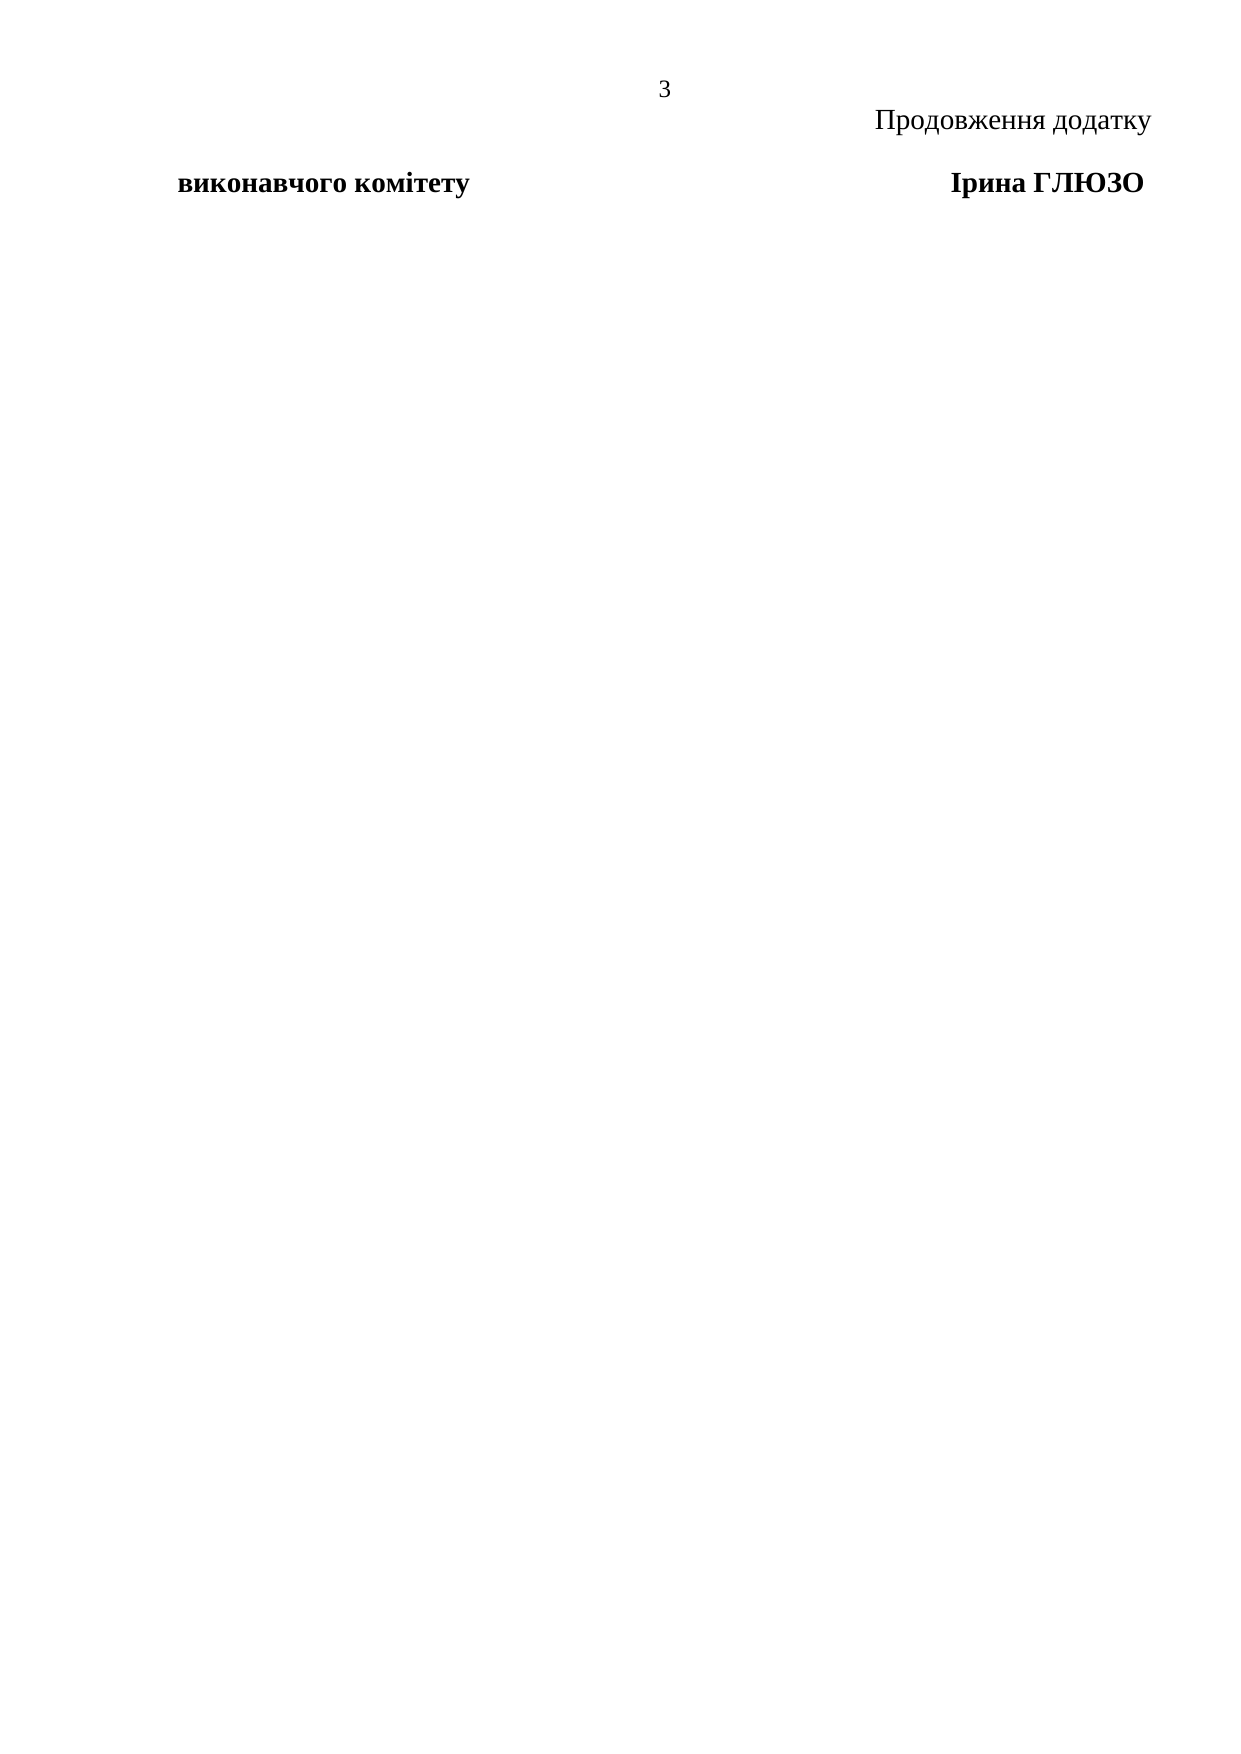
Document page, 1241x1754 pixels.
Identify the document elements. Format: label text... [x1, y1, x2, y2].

text виконавчого комітету Ірина ГЛЮЗО [177, 165, 1152, 198]
